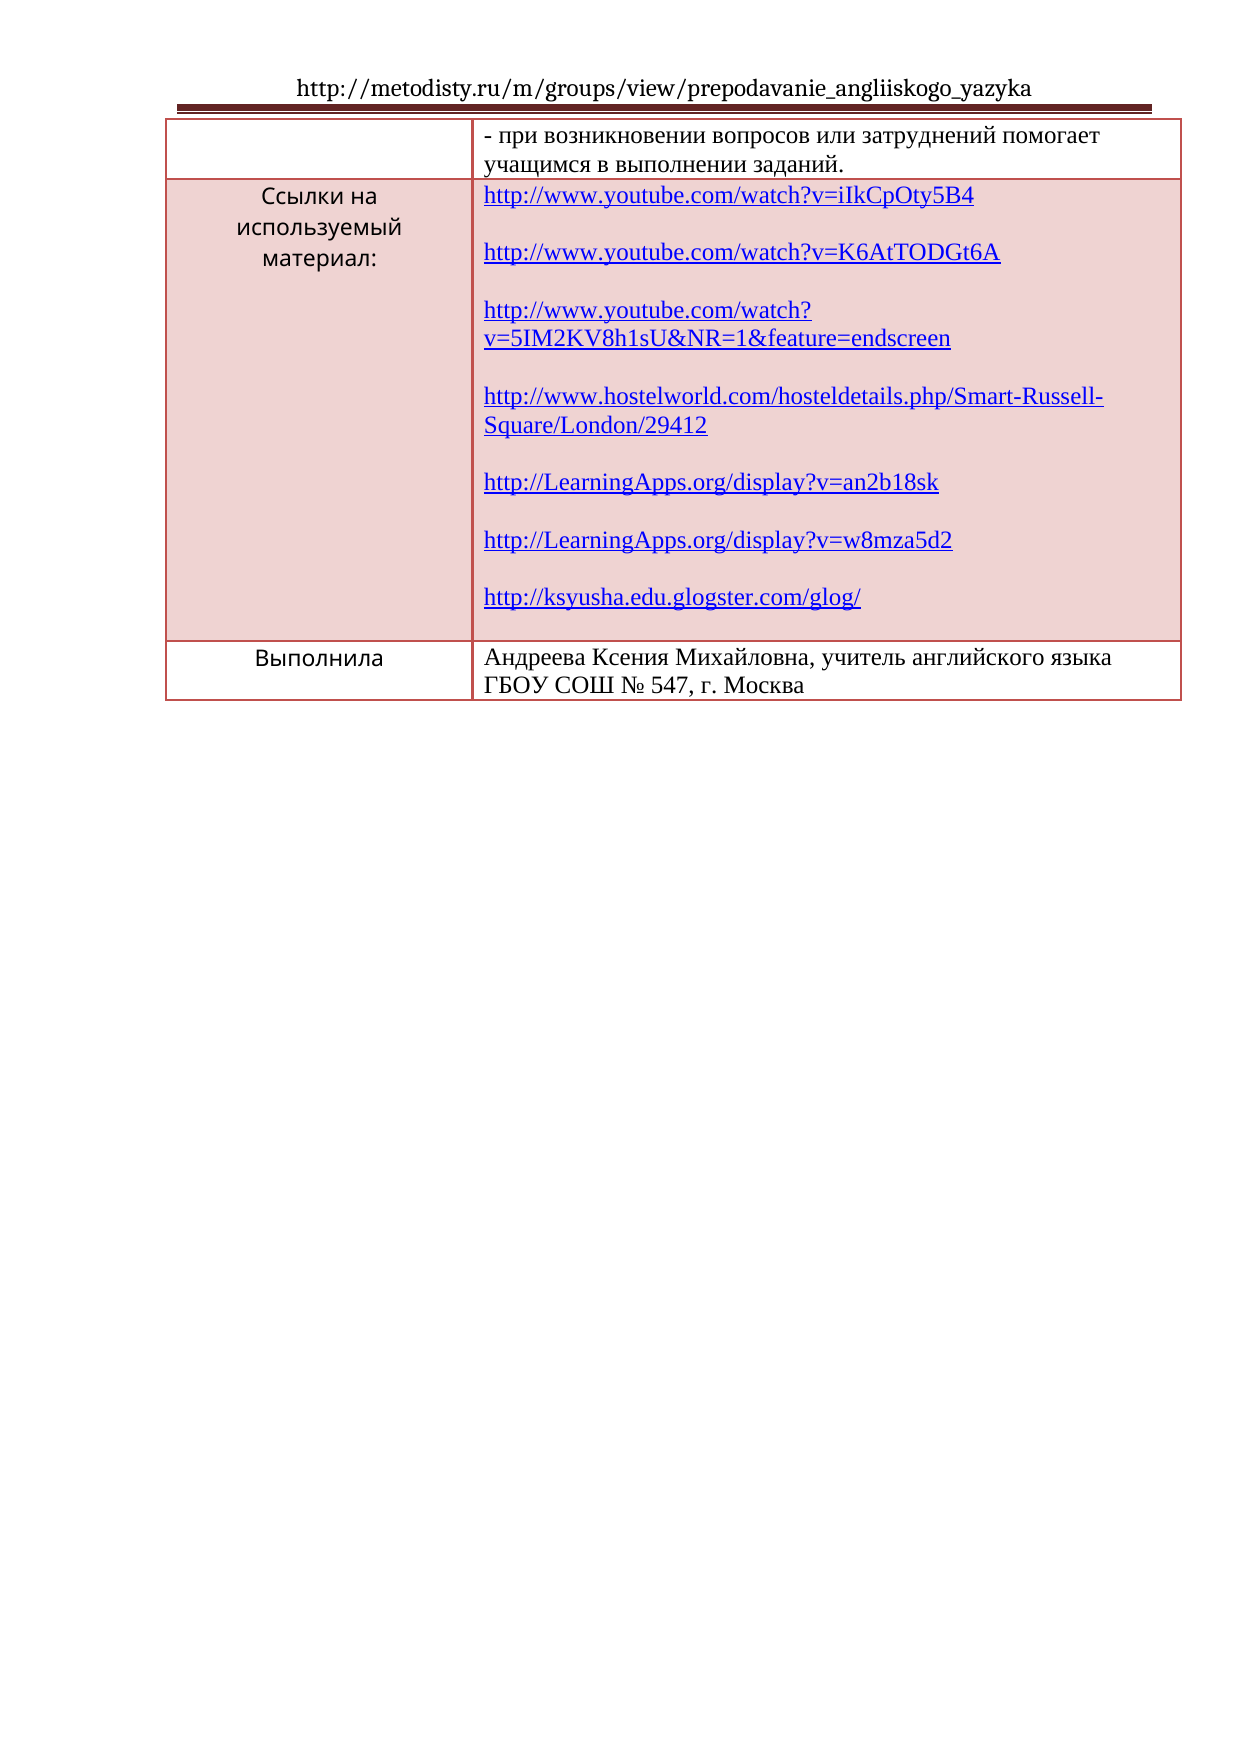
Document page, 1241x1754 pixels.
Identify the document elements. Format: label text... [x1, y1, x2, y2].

table_cell http://www.youtube.com/watch?v=iIkCpOty5B4 http://www.youtube.com/watch?v=K6AtTODGt6A http://www.youtube.com/watch?v=5IM2KV8h1sU&NR=1&feature=endscreen http://www.hostelworld.com/hosteldetails.php/Smart-Russell-Square/London/29412 http://LearningApps.org/display?v=an2b18sk http://LearningApps.org/display?v=w8mza5d2 http://ksyusha.edu.glogster.com/glog/ [474, 180, 1180, 640]
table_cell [474, 120, 1180, 178]
table_cell Андреева Ксения Михайловна, учитель английского языка ГБОУ СОШ № 547, г. Москва [474, 642, 1180, 699]
table_cell Ссылки на используемый материал: [167, 180, 471, 640]
table_cell Выполнила [167, 642, 471, 699]
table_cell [167, 120, 471, 178]
